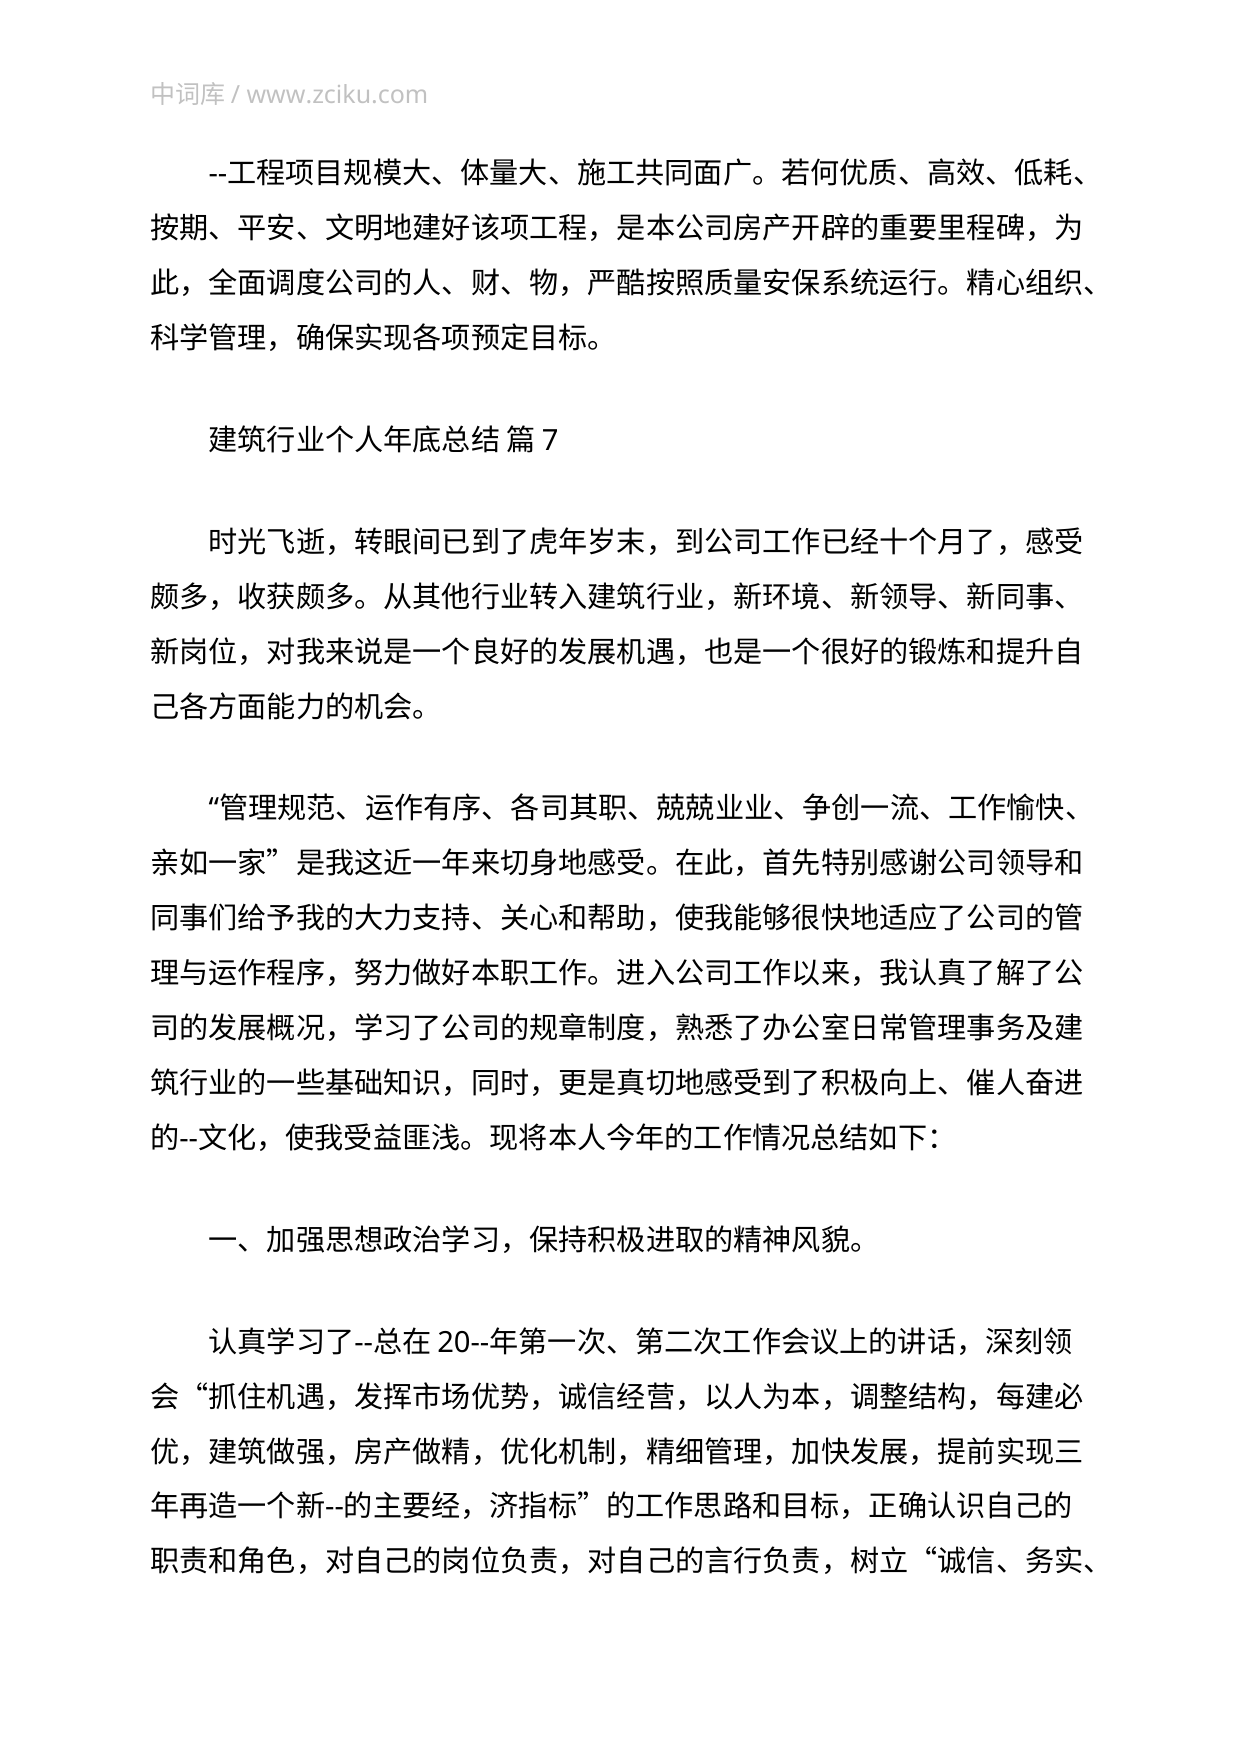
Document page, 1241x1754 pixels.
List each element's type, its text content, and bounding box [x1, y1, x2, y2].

text “管理规范、运作有序、各司其职、兢兢业业、争创一流、工作愉快、亲如一家”是我这近一年来切身地感受。在此，首先特别感谢公司领导和同事们给予我的大力支持、关心和帮助，使我能够很快地适应了公司的管理与运作程序，努力做好本职工作。进入公司工作以来，我认真了解了公司的发展概况，学习了公司的规章制度，熟悉了办公室日常管理事务及建筑行业的一些基础知识，同时，更是真切地感受到了积极向上、催人奋进的--文化，使我受益匪浅。现将本人今年的工作情况总结如下： [150, 785, 1090, 1157]
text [150, 1318, 1090, 1580]
text 一、加强思想政治学习，保持积极进取的精神风貌。 [150, 1216, 1090, 1259]
text 建筑行业个人年底总结 篇7 [150, 417, 1090, 459]
text --工程项目规模大、体量大、施工共同面广。若何优质、高效、低耗、按期、平安、文明地建好该项工程，是本公司房产开辟的重要里程碑，为此，全面调度公司的人、财、物，严酷按照质量安保系统运行。精心组织、科学管理，确保实现各项预定目标。 [150, 150, 1090, 357]
text 时光飞逝，转眼间已到了虎年岁末，到公司工作已经十个月了，感受颇多，收获颇多。从其他行业转入建筑行业，新环境、新领导、新同事、新岗位，对我来说是一个良好的发展机遇，也是一个很好的锻炼和提升自己各方面能力的机会。 [150, 518, 1090, 726]
